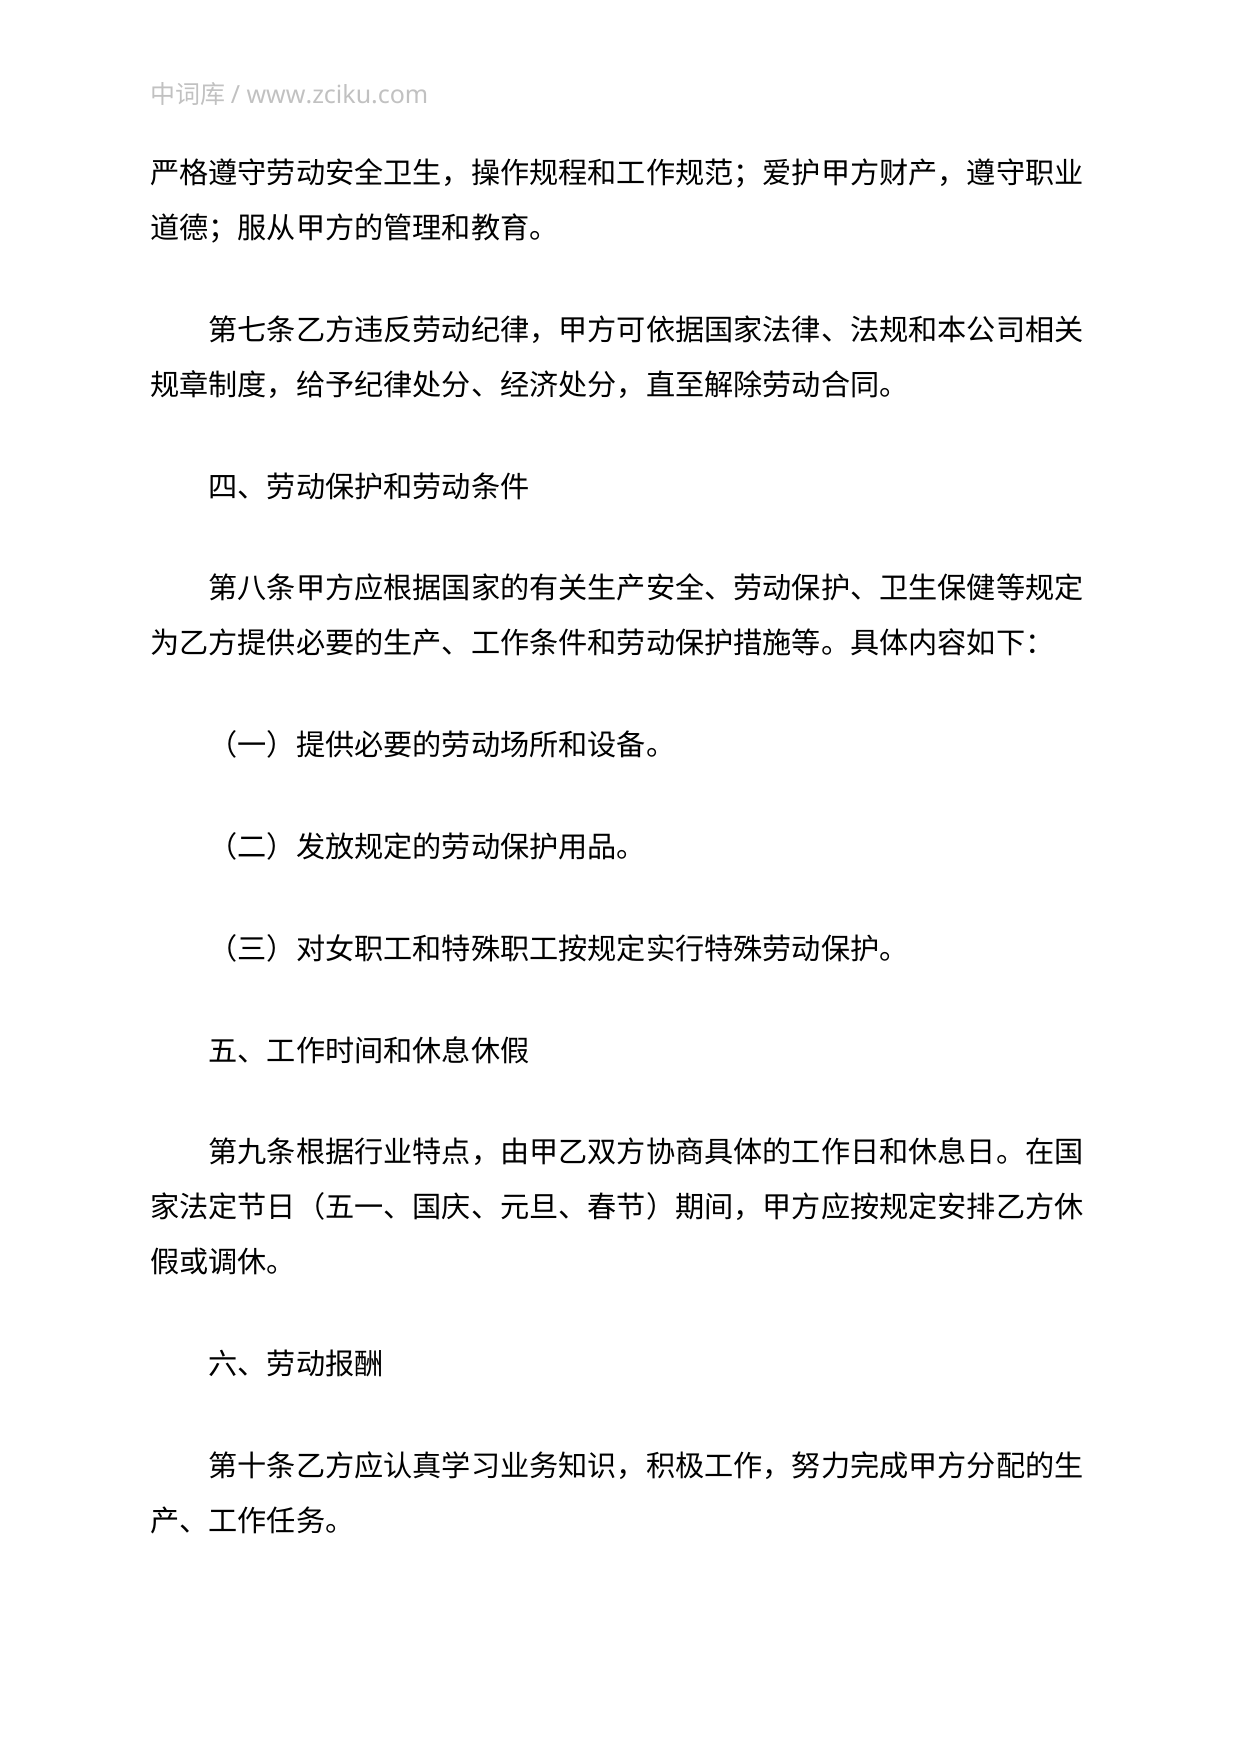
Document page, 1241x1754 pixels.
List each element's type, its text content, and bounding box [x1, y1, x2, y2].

text 第九条根据行业特点，由甲乙双方协商具体的工作日和休息日。在国家法定节日（五一、国庆、元旦、春节）期间，甲方应按规定安排乙方休假或调休。 [150, 1129, 1090, 1281]
text 第八条甲方应根据国家的有关生产安全、劳动保护、卫生保健等规定为乙方提供必要的生产、工作条件和劳动保护措施等。具体内容如下： [150, 565, 1090, 662]
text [150, 150, 1090, 247]
text 四、劳动保护和劳动条件 [150, 463, 1090, 506]
text 第十条乙方应认真学习业务知识，积极工作，努力完成甲方分配的生产、工作任务。 [150, 1442, 1090, 1539]
text 六、劳动报酬 [150, 1340, 1090, 1383]
text （二）发放规定的劳动保护用品。 [150, 823, 1090, 866]
text 第七条乙方违反劳动纪律，甲方可依据国家法律、法规和本公司相关规章制度，给予纪律处分、经济处分，直至解除劳动合同。 [150, 307, 1090, 404]
text 五、工作时间和休息休假 [150, 1027, 1090, 1069]
text （一）提供必要的劳动场所和设备。 [150, 722, 1090, 764]
text （三）对女职工和特殊职工按规定实行特殊劳动保护。 [150, 925, 1090, 968]
